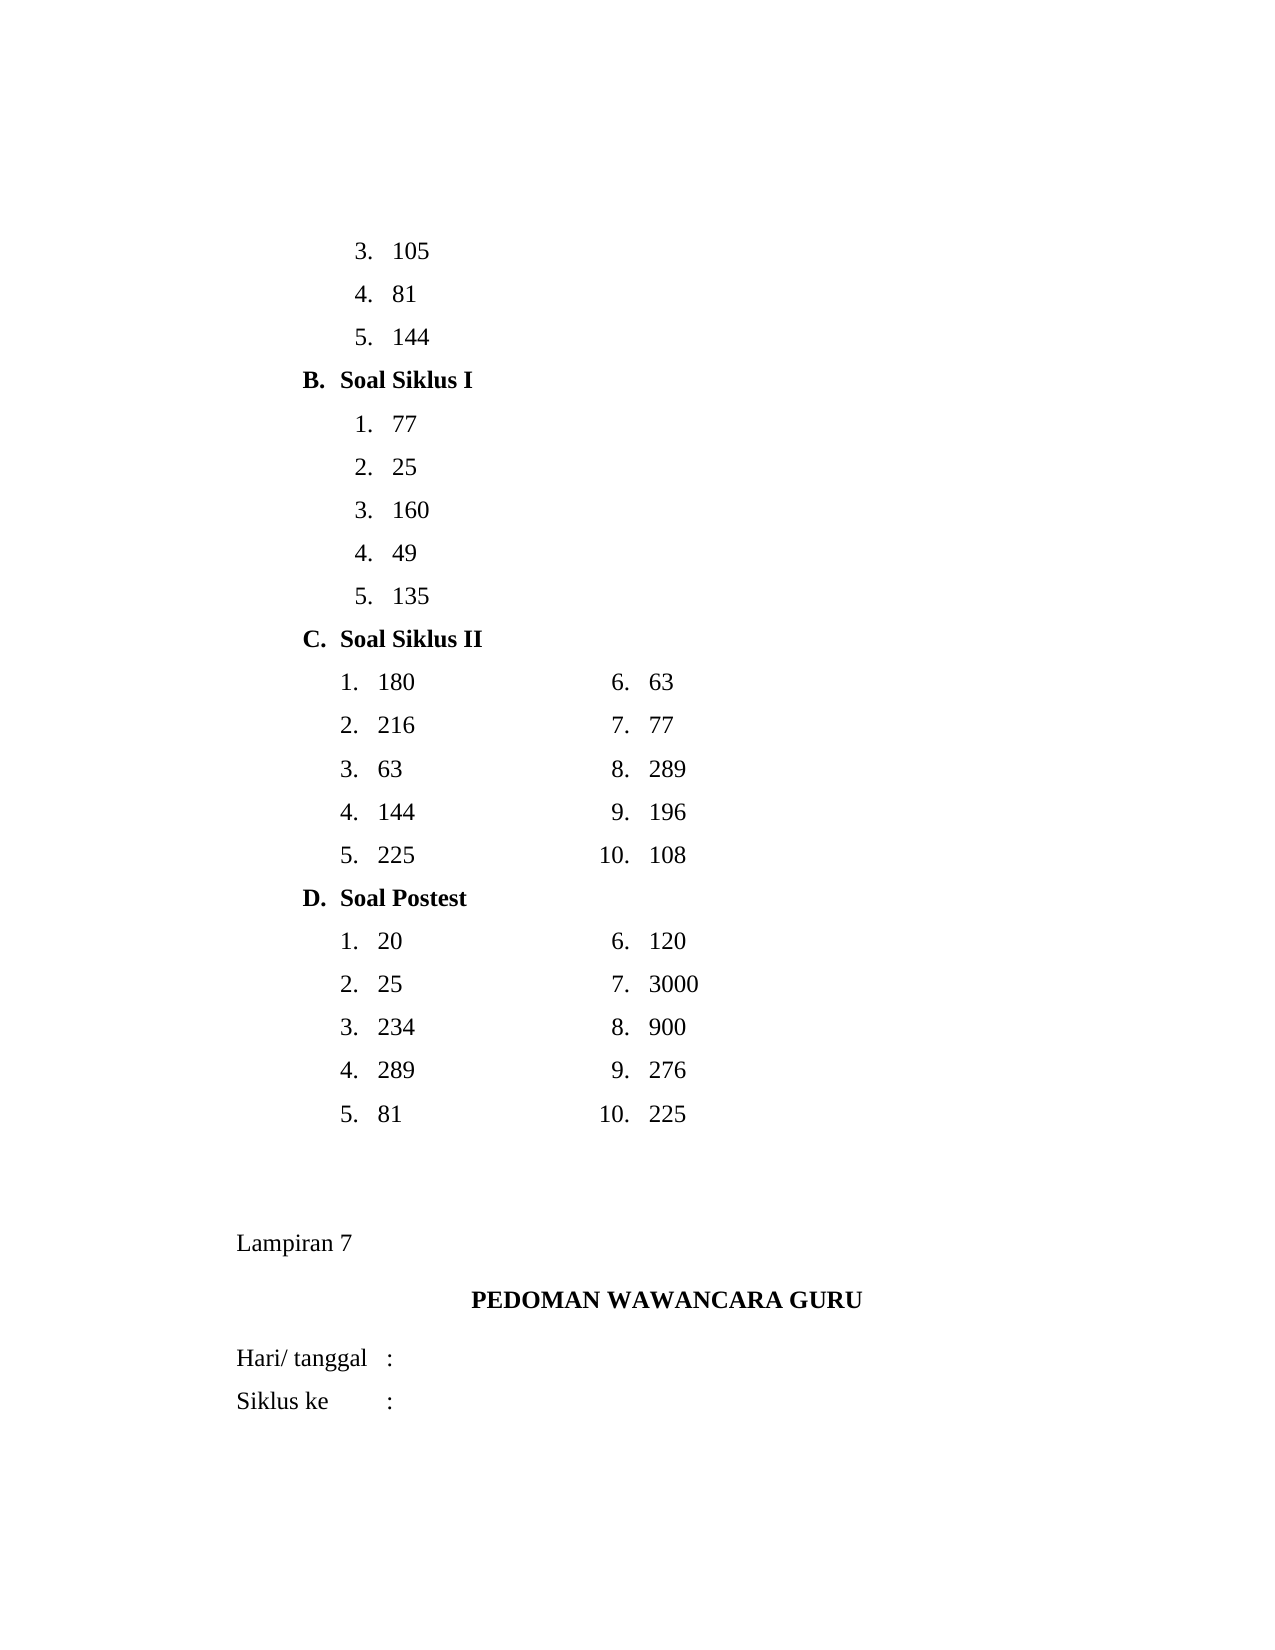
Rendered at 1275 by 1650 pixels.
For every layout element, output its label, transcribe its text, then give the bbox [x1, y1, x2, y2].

list 49 [354, 538, 1098, 567]
list 180 6. 63 [340, 667, 1098, 696]
list 81 [354, 279, 1098, 308]
list 25 [354, 452, 1098, 481]
list 20 6. 120 [340, 926, 1098, 955]
list 144 9. 196 [340, 797, 1098, 826]
list 25 7. 3000 [340, 969, 1098, 998]
list 63 8. 289 [340, 754, 1098, 782]
text PEDOMAN WAWANCARA GURU [236, 1286, 1098, 1314]
list 105 [354, 236, 1098, 265]
list Soal Postest [302, 883, 1098, 912]
list 216 7. 77 [340, 711, 1098, 739]
list Soal Siklus I [302, 366, 1098, 394]
text Hari/ tanggal : [236, 1343, 1098, 1372]
list 135 [354, 581, 1098, 610]
list 160 [354, 495, 1098, 524]
list 234 8. 900 [340, 1012, 1098, 1041]
list 144 [354, 322, 1098, 351]
text Lampiran 7 [236, 1228, 1098, 1257]
text Siklus ke : [236, 1386, 1098, 1415]
list 81 10. 225 [340, 1099, 1098, 1127]
list Soal Siklus II [302, 624, 1098, 653]
list 225 10. 108 [340, 840, 1098, 869]
list 289 9. 276 [340, 1056, 1098, 1084]
list 77 [354, 409, 1098, 437]
